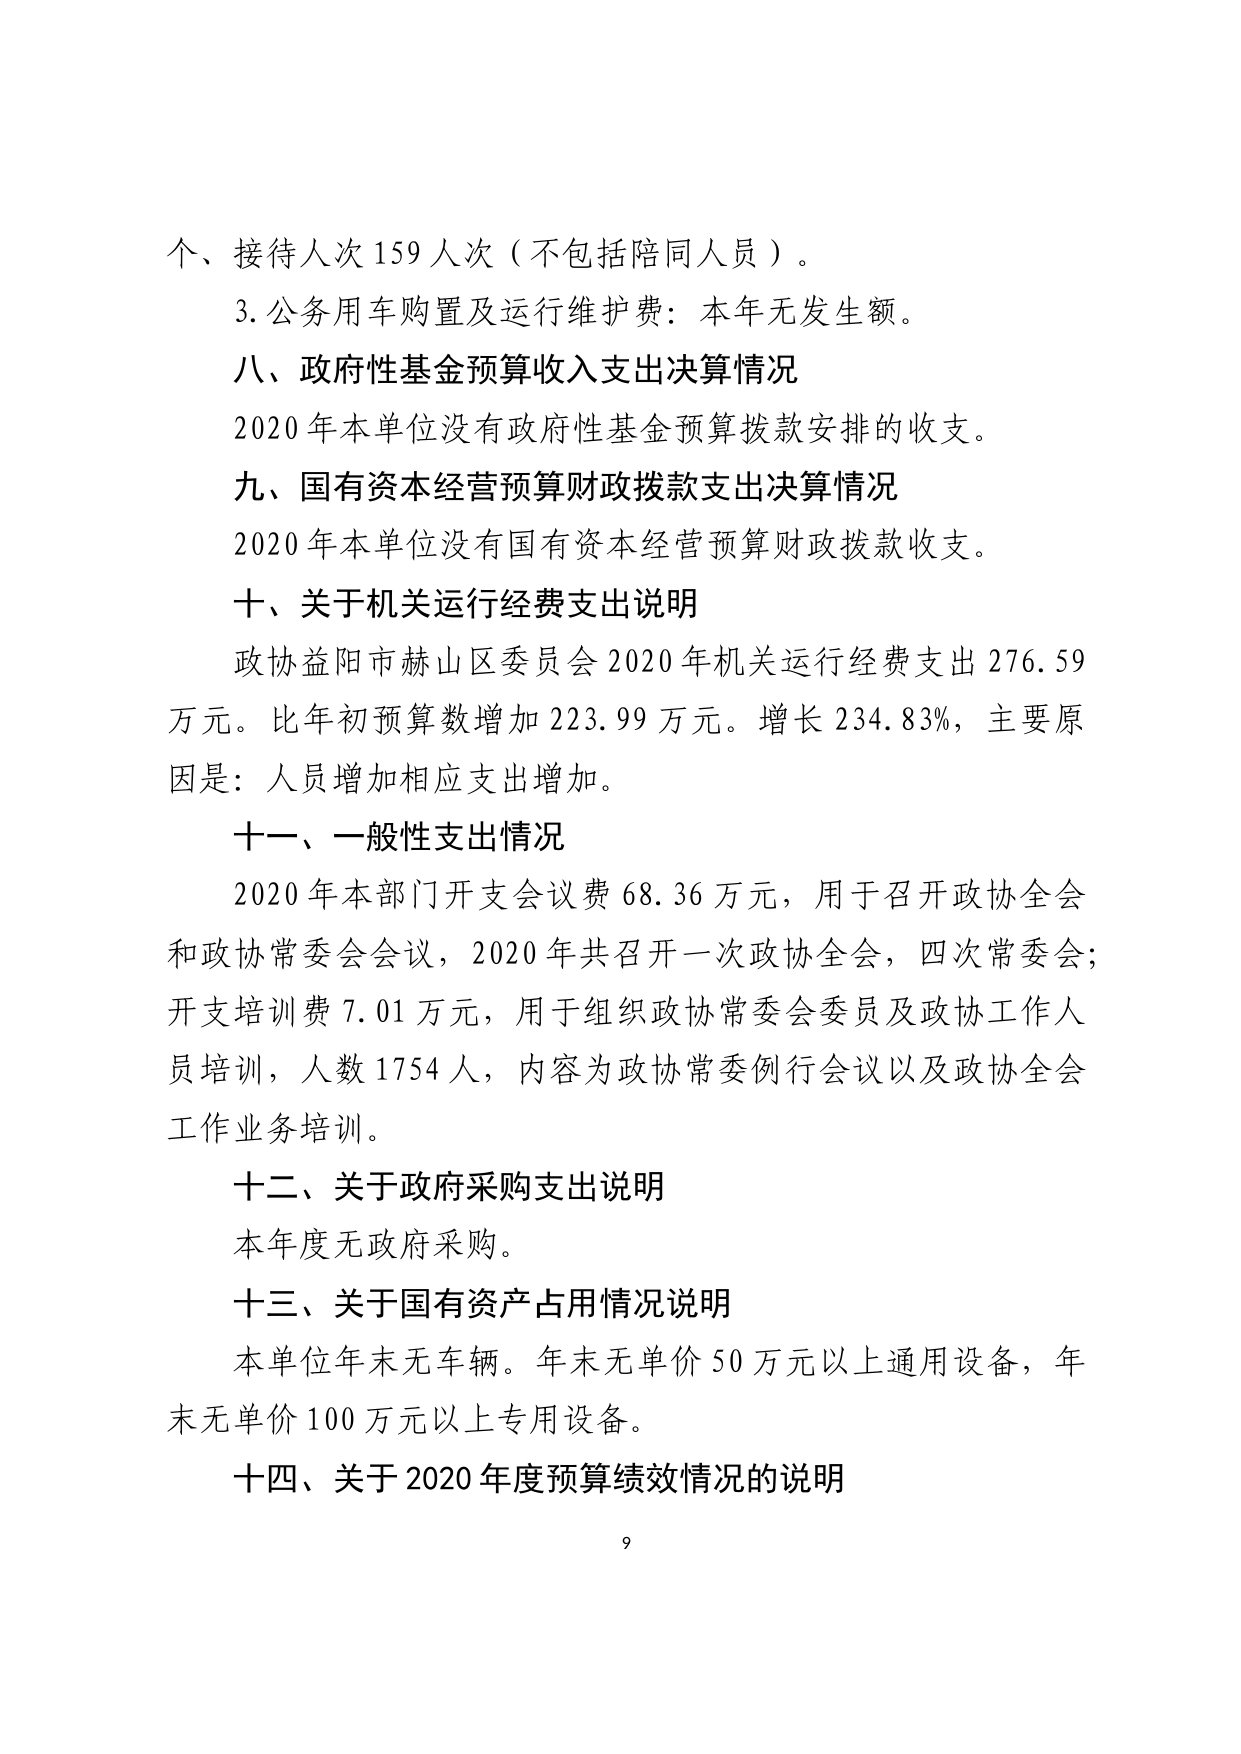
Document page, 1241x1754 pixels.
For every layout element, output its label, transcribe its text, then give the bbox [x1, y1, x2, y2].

text 政协益阳市赫山区委员会2020年机关运行经费支出276.59万元。比年初预算数增加223.99万元。增长234.83%，主要原因是：人员增加相应支出增加。 [165, 737, 1087, 802]
text 十、关于机关运行经费支出说明 [165, 568, 1087, 627]
text 十四、关于2020年度预算绩效情况的说明 [165, 1443, 1087, 1502]
text 本年度无政府采购。 [165, 1210, 1087, 1268]
text 2020年本单位没有国有资本经营预算财政拨款收支。 [165, 510, 1087, 568]
text 十二、关于政府采购支出说明 [165, 1152, 1087, 1210]
text 本单位年末无车辆。年末无单价50万元以上通用设备，年末无单价100万元以上专用设备。 [165, 1327, 1087, 1443]
text 2020年本单位没有政府性基金预算拨款安排的收支。 [165, 393, 1087, 452]
text 八、政府性基金预算收入支出决算情况 [165, 335, 1087, 393]
text 2020年本部门开支会议费68.36万元，用于召开政协全会和政协常委会会议，2020年共召开一次政协全会，四次常委会；开支培训费7.01万元，用于组织政协常委会委员及政协工作人员培训，人数1754人，内容为政协常委例行会议以及政协全会工作业务培训。 [165, 860, 1087, 1152]
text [165, 218, 1087, 277]
text 十一、一般性支出情况 [165, 802, 1087, 860]
text 3.公务用车购置及运行维护费：本年无发生额。 [165, 277, 1087, 335]
text 九、国有资本经营预算财政拨款支出决算情况 [165, 452, 1087, 510]
text 十三、关于国有资产占用情况说明 [165, 1268, 1087, 1327]
text 政协益阳市赫山区委员会2020年机关运行经费支出276.59万元。比年初预算数增加223.99万元。增长234.83%，主要原因是：人员增加相应支出增加。 [165, 627, 1087, 699]
